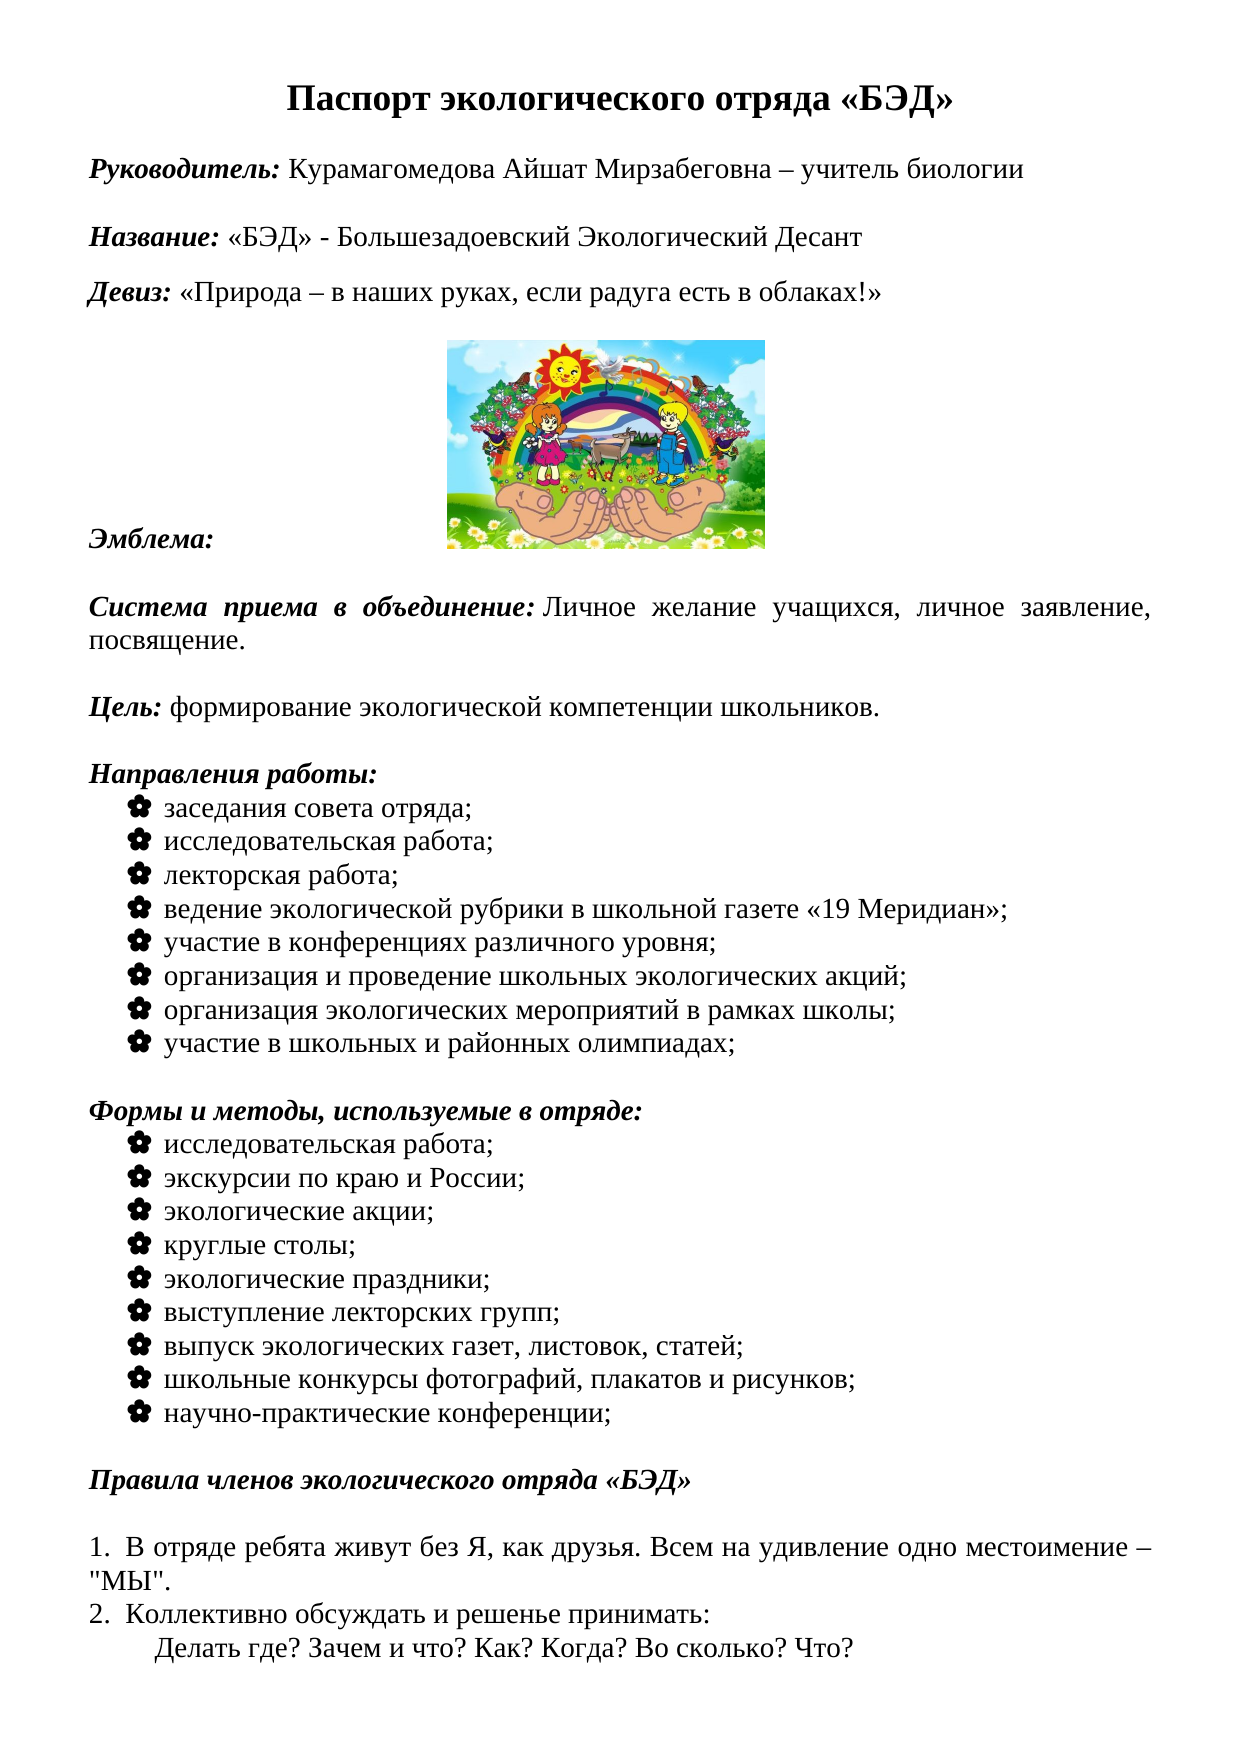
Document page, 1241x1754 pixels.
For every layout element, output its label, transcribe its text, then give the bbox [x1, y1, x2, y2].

text Правила членов экологического отряда «БЭД» [89, 1462, 1152, 1496]
list круглые столы; [126, 1227, 1152, 1261]
picture [447, 340, 765, 549]
text 1. В отряде ребята живут без Я, как друзья. Всем на удивление одно местоимение – "МЫ". [89, 1529, 1152, 1597]
text Девиз: «Природа – в наших руках, если радуга есть в облаках!» [867, 274, 1152, 307]
text Формы и методы, используемые в отряде: [89, 1093, 1152, 1126]
list экскурсии по краю и России; [126, 1160, 1152, 1193]
list организация и проведение школьных экологических акций; [126, 958, 1152, 992]
text Название: «БЭД» - Большезадоевский Экологический Десант [89, 219, 1152, 252]
text Направления работы: [89, 756, 1152, 790]
text Система приема в объединение: Личное желание учащихся, личное заявление, посвящение. [89, 589, 1152, 656]
text Цель: формирование экологической компетенции школьников. [89, 689, 1152, 723]
list исследовательская работа; [126, 1126, 1152, 1160]
list экологические праздники; [126, 1261, 1152, 1294]
list выступление лекторских групп; [126, 1294, 1152, 1328]
list организация экологических мероприятий в рамках школы; [126, 992, 1152, 1025]
list научно-практические конференции; [126, 1395, 1152, 1429]
list ведение экологической рубрики в школьной газете «19 Меридиан»; [126, 891, 1152, 924]
list исследовательская работа; [126, 823, 1152, 857]
list школьные конкурсы фотографий, плакатов и рисунков; [126, 1362, 1152, 1395]
text Руководитель: Курамагомедова Айшат Мирзабеговна – учитель биологии [89, 152, 1152, 185]
text Паспорт экологического отряда «БЭД» [89, 75, 1152, 118]
list участие в конференциях различного уровня; [126, 924, 1152, 958]
list выпуск экологических газет, листовок, статей; [126, 1328, 1152, 1362]
text 2. Коллективно обсуждать и решенье принимать: [89, 1597, 1152, 1630]
text Делать где? Зачем и что? Как? Когда? Во сколько? Что? [89, 1630, 1152, 1664]
list лекторская работа; [126, 857, 1152, 891]
list участие в школьных и районных олимпиадах; [126, 1025, 1152, 1059]
list заседания совета отряда; [126, 790, 1152, 823]
list экологические акции; [126, 1193, 1152, 1227]
